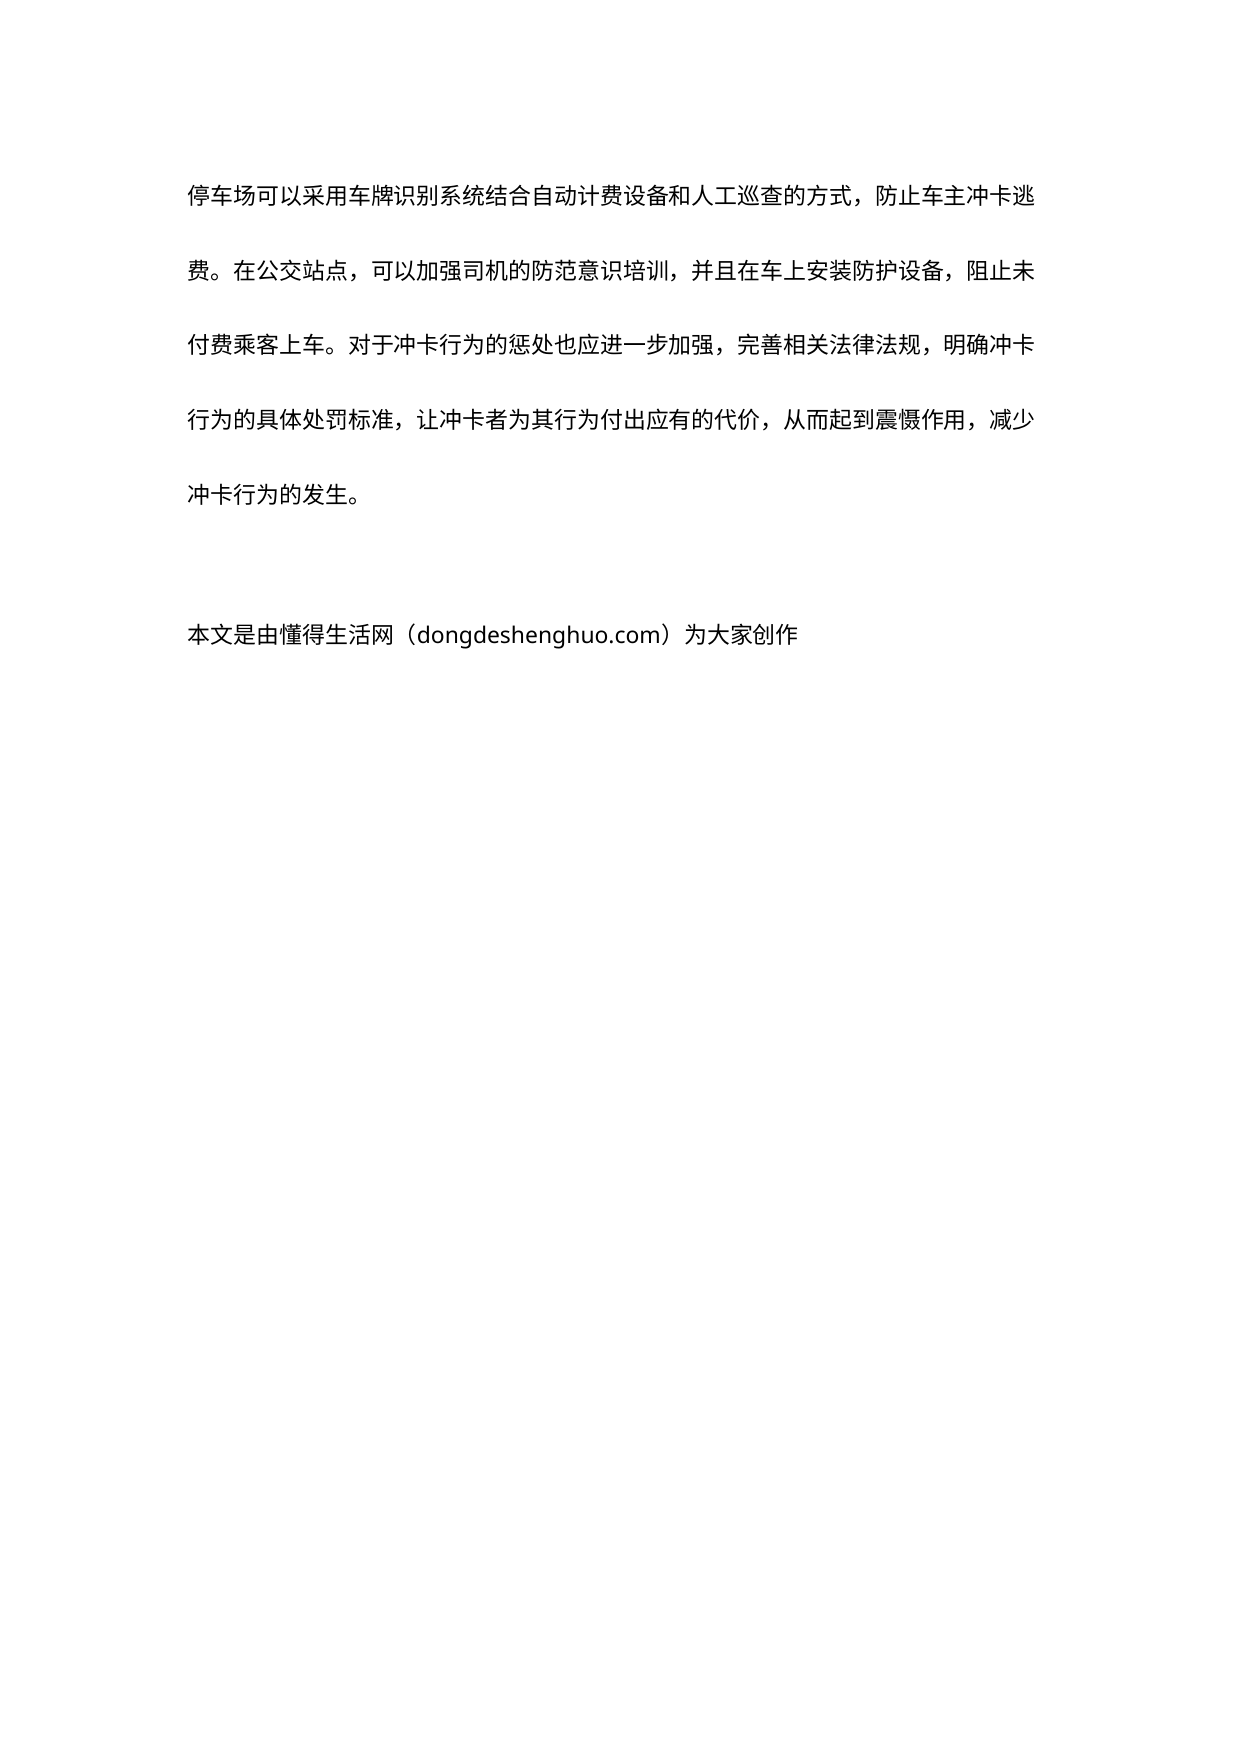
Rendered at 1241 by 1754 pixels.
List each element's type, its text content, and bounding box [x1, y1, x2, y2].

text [187, 162, 1053, 526]
text 本文是由懂得生活网（dongdeshenghuo.com）为大家创作 [187, 601, 1053, 666]
